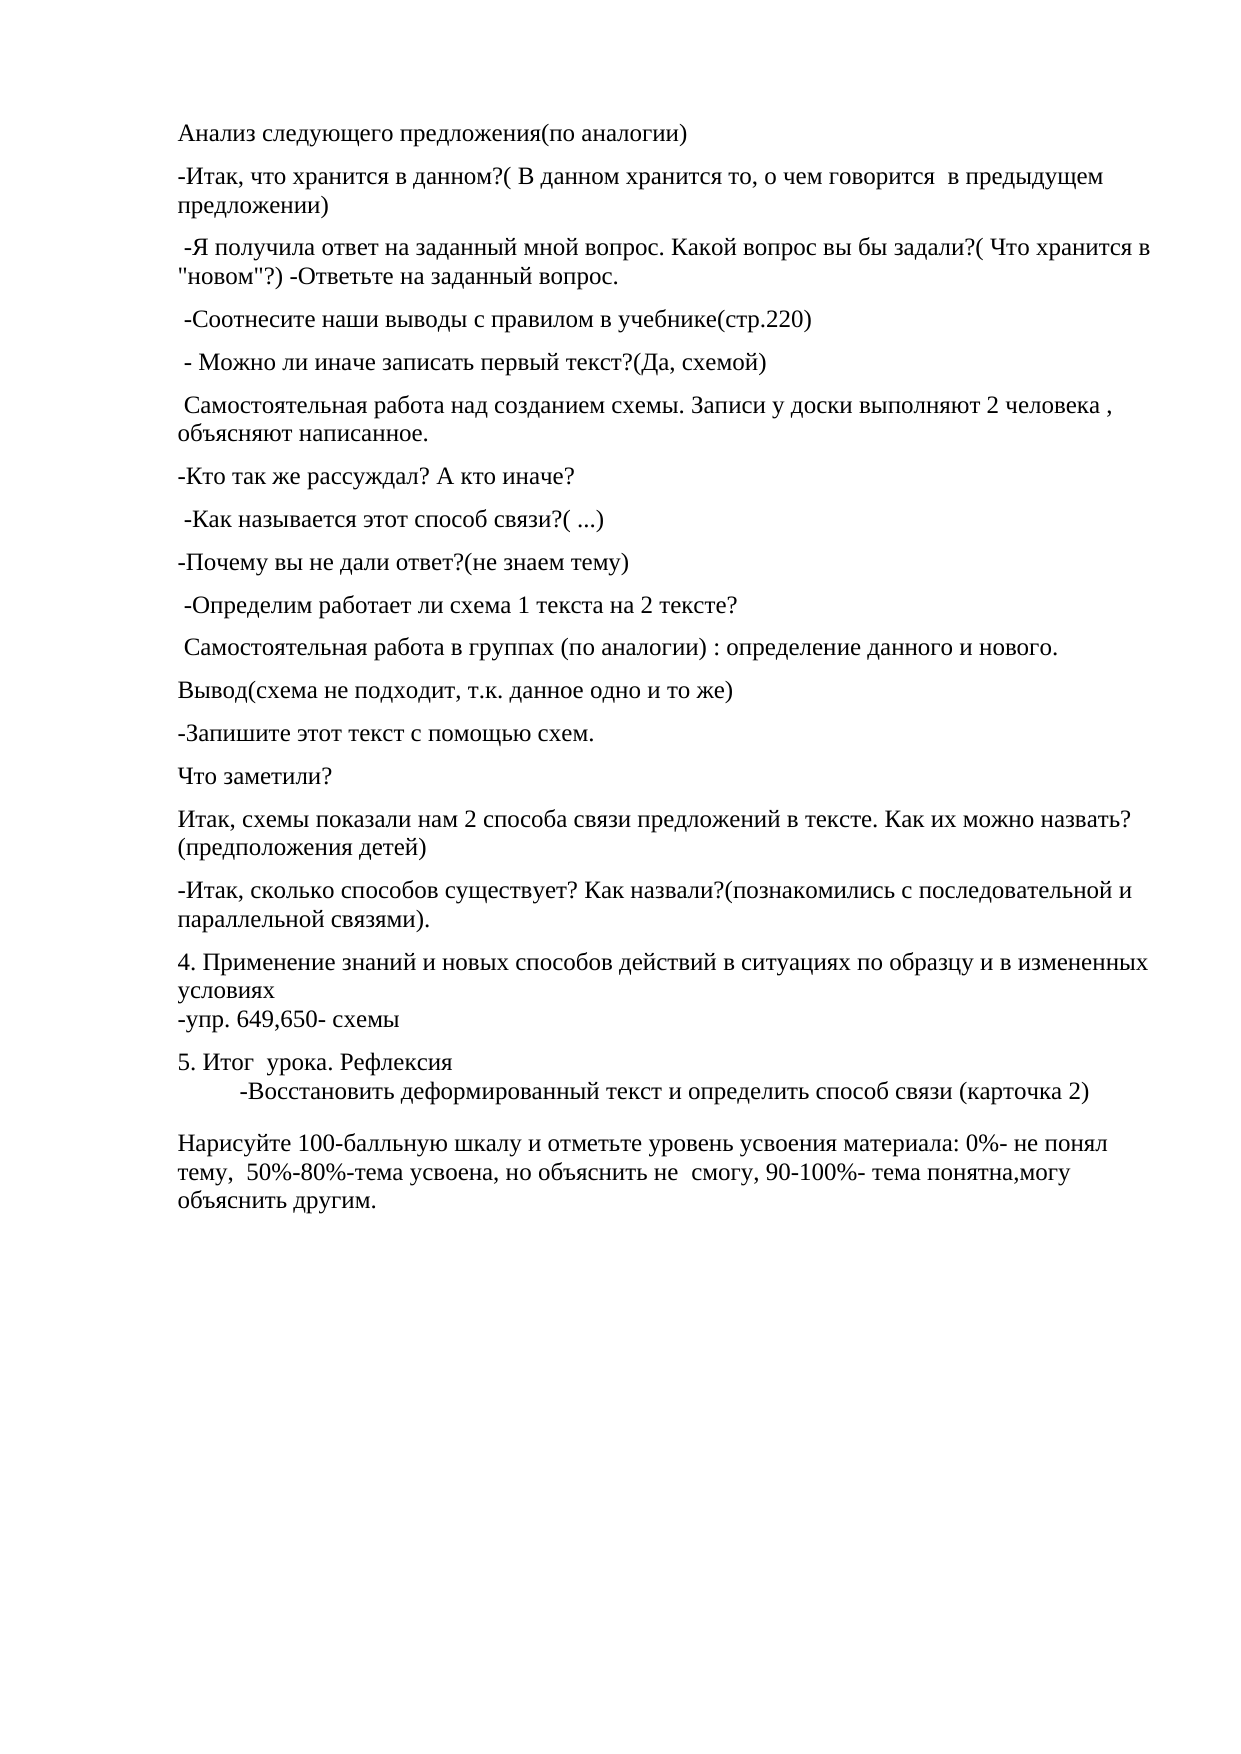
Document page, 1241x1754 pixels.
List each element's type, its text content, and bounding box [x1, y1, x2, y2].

text -Почему вы не дали ответ?(не знаем тему) [177, 547, 1152, 576]
text -Как называется этот способ связи?( ...) [177, 504, 1152, 533]
text -Соотнесите наши выводы с правилом в учебнике(стр.220) [177, 304, 1152, 333]
text Итак, схемы показали нам 2 способа связи предложений в тексте. Как их можно назвать?(предположения детей) [177, 804, 1152, 861]
text -Восстановить деформированный текст и определить способ связи (карточка 2) [177, 1076, 1152, 1105]
text Нарисуйте 100-балльную шкалу и отметьте уровень усвоения материала: 0%- не понял тему, 50%-80%-тема усвоена, но объяснить не смогу, 90-100%- тема понятна,могу объяснить другим. [177, 1128, 1152, 1214]
text -упр. 649,650- схемы [177, 1004, 1152, 1033]
text -Я получила ответ на заданный мной вопрос. Какой вопрос вы бы задали?( Что хранится в "новом"?) -Ответьте на заданный вопрос. [177, 232, 1152, 290]
text -Запишите этот текст с помощью схем. [177, 718, 1152, 747]
text Анализ следующего предложения(по аналогии) [177, 118, 1152, 147]
text Самостоятельная работа в группах (по аналогии) : определение данного и нового. [177, 632, 1152, 661]
text - Можно ли иначе записать первый текст?(Да, схемой) [177, 347, 1152, 376]
text -Кто так же рассуждал? А кто иначе? [177, 461, 1152, 490]
text -Итак, сколько способов существует? Как назвали?(познакомились с последовательной и параллельной связями). [177, 875, 1152, 933]
text Самостоятельная работа над созданием схемы. Записи у доски выполняют 2 человека , объясняют написанное. [177, 390, 1152, 447]
text -Итак, что хранится в данном?( В данном хранится то, о чем говорится в предыдущем предложении) [177, 161, 1152, 218]
text Вывод(схема не подходит, т.к. данное одно и то же) [177, 675, 1152, 704]
text 4. Применение знаний и новых способов действий в ситуациях по образцу и в измененных условиях [177, 947, 1152, 1004]
text Что заметили? [177, 761, 1152, 790]
text -Определим работает ли схема 1 текста на 2 тексте? [177, 590, 1152, 618]
text 5. Итог урока. Рефлексия [177, 1047, 1152, 1076]
